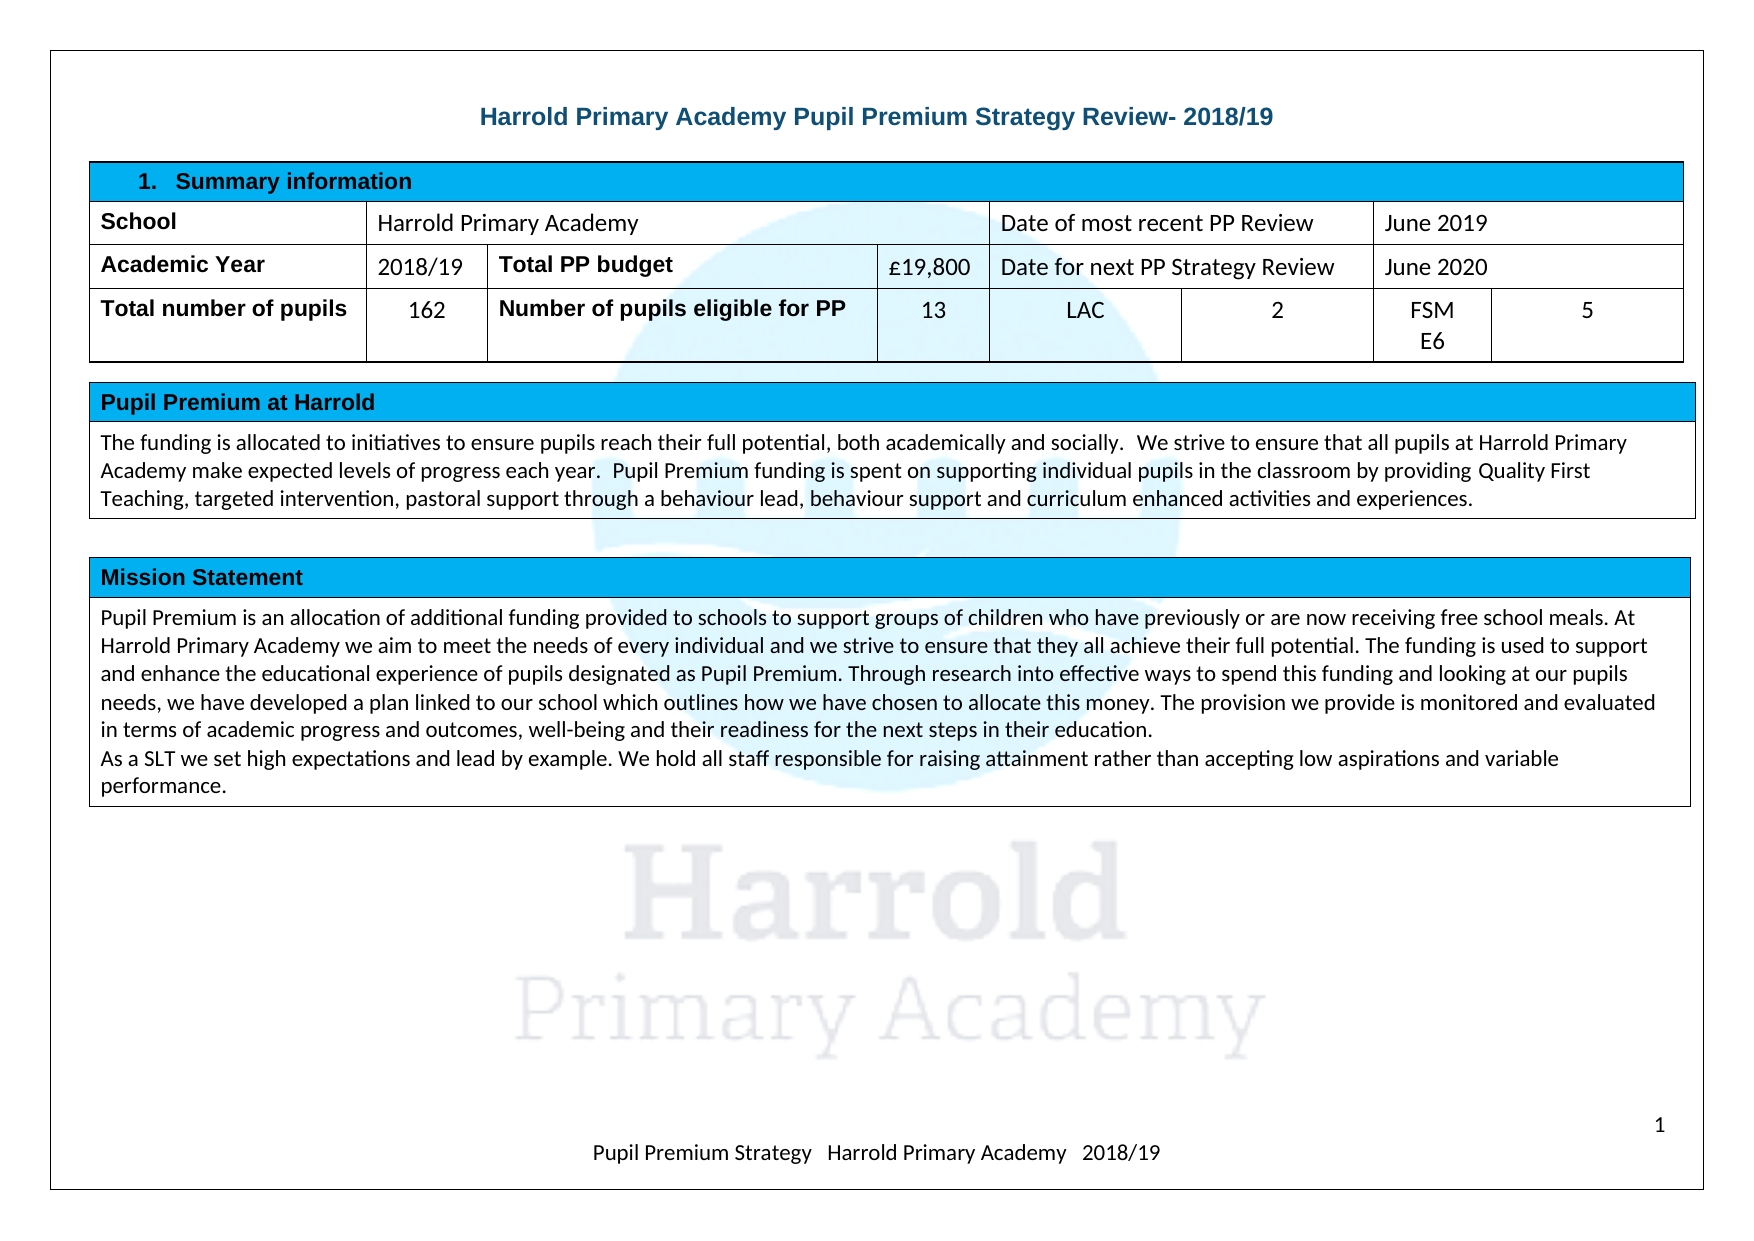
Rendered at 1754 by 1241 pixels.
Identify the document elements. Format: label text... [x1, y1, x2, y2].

table_cell FSM E6 [1374, 289, 1491, 361]
table_cell Date of most recent PP Review [990, 202, 1373, 244]
table_cell 2018/19 [367, 245, 487, 287]
table_cell 5 [1492, 289, 1683, 361]
table_cell 13 [878, 289, 989, 361]
table_cell Total number of pupils [90, 289, 366, 361]
table_cell Total PP budget [488, 245, 877, 287]
table_cell Date for next PP Strategy Review [990, 245, 1373, 287]
table_cell £19,800 [878, 245, 989, 287]
table_cell Harrold Primary Academy [367, 202, 989, 244]
table_cell June 2019 [1374, 202, 1683, 244]
table_cell The funding is allocated to initiatives to ensure pupils reach their full potential, both academically and socially. We strive to ensure that all pupils at Harrold Primary Academy make expected levels of progress each year. Pupil Premium funding is spent on supporting individual pupils in the classroom by providing Quality First Teaching, targeted intervention, pastoral support through a behaviour lead, behaviour support and curriculum enhanced activities and experiences. [90, 422, 1695, 518]
table_cell Pupil Premium is an allocation of additional funding provided to schools to support groups of children who have previously or are now receiving free school meals. At Harrold Primary Academy we aim to meet the needs of every individual and we strive to ensure that they all achieve their full potential. The funding is used to support and enhance the educational experience of pupils designated as Pupil Premium. Through research into effective ways to spend this funding and looking at our pupils needs, we have developed a plan linked to our school which outlines how we have chosen to allocate this money. The provision we provide is monitored and evaluated in terms of academic progress and outcomes, well-being and their readiness for the next steps in their education. As a SLT we set high expectations and lead by example. We hold all staff responsible for raising attainment rather than accepting low aspirations and variable performance. [90, 598, 1690, 806]
text Harrold Primary Academy Pupil Premium Strategy Review- 2018/19 [89, 102, 1665, 131]
table_cell LAC [990, 289, 1181, 361]
table_header Mission Statement [90, 558, 1690, 597]
table_cell June 2020 [1374, 245, 1683, 287]
table_header Summary information [90, 163, 1683, 201]
table_cell School [90, 202, 366, 244]
table_cell 2 [1182, 289, 1373, 361]
table_cell 162 [367, 289, 487, 361]
table_cell Academic Year [90, 245, 366, 287]
table_cell Number of pupils eligible for PP [488, 289, 877, 361]
table_header Pupil Premium at Harrold [90, 383, 1695, 421]
